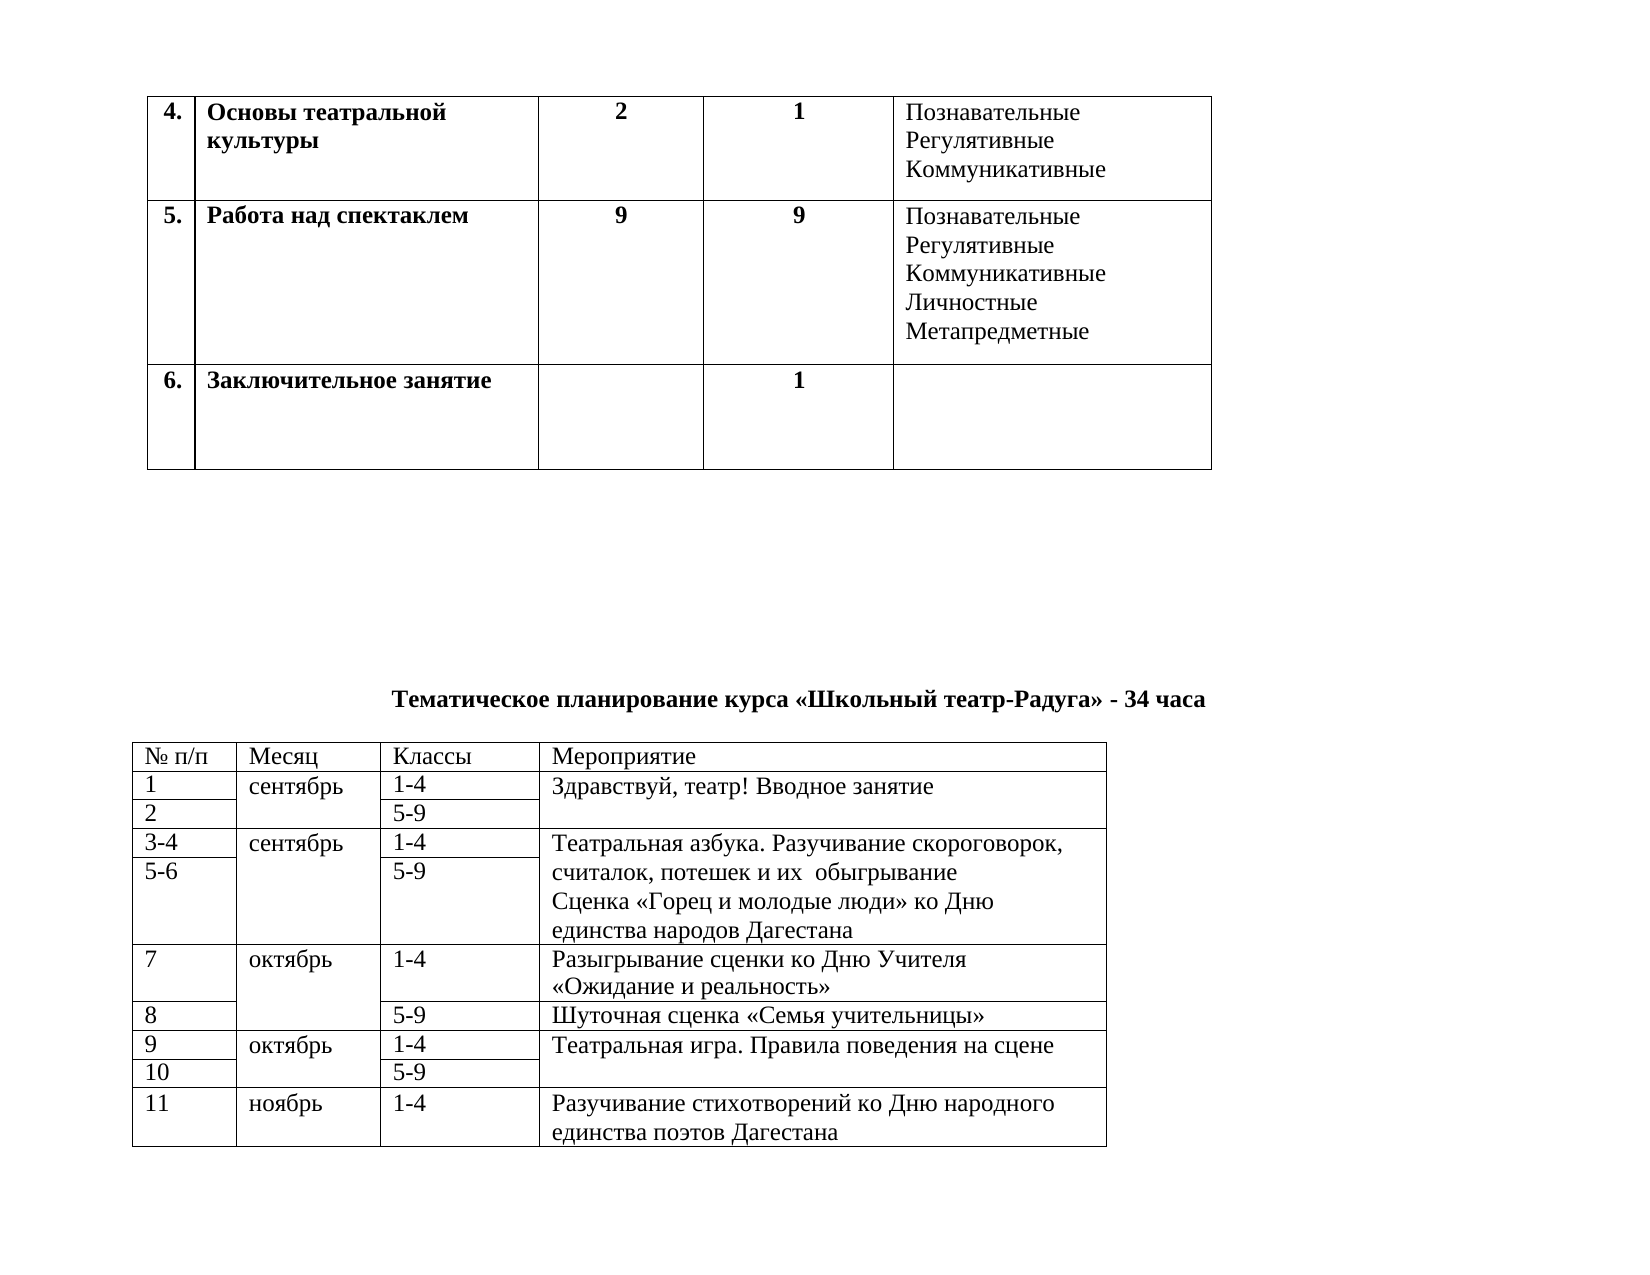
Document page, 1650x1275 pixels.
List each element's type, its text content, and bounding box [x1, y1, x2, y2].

table_cell 5-6 [133, 858, 236, 944]
table_cell 11 [133, 1088, 236, 1146]
table_cell Заключительное занятие [196, 365, 538, 469]
table_cell 7 [133, 945, 236, 1001]
table_cell Театральная азбука. Разучивание скороговорок, считалок, потешек и их обыгрывание Сценка «Горец и молодые люди» ко Дню единства народов Дагестана [540, 829, 1106, 944]
table_cell 1 [133, 772, 236, 799]
table_cell 3-4 [133, 829, 236, 857]
table_cell 1 [704, 97, 893, 200]
table_cell 1-4 [381, 772, 539, 799]
table_cell [894, 365, 1211, 469]
table_cell 9 [704, 201, 893, 364]
table_cell 5-9 [381, 800, 539, 828]
table_cell 2 [539, 97, 703, 200]
table_cell 10 [133, 1060, 236, 1087]
table_cell [539, 365, 703, 469]
table_header Классы [381, 743, 539, 771]
text Тематическое планирование курса «Школьный театр-Радуга» - 34 часа [167, 684, 1430, 713]
table_cell сентябрь [237, 772, 380, 828]
table_cell 6. [148, 365, 194, 469]
table_cell 4. [148, 97, 194, 200]
table_cell Театральная игра. Правила поведения на сцене [540, 1031, 1106, 1087]
table_cell 5-9 [381, 858, 539, 944]
table_cell 5-9 [381, 1002, 539, 1030]
table_cell октябрь [237, 945, 380, 1030]
table_cell 5-9 [381, 1060, 539, 1087]
table_header Мероприятие [540, 743, 1106, 771]
table_cell 1-4 [381, 945, 539, 1001]
table_cell Разучивание стихотворений ко Дню народного единства поэтов Дагестана [540, 1088, 1106, 1146]
table_cell 1 [704, 365, 893, 469]
table_cell сентябрь [237, 829, 380, 944]
table_cell 9 [133, 1031, 236, 1058]
table_cell 1-4 [381, 1088, 539, 1146]
table_cell Основы театральной культуры [196, 97, 538, 200]
table_cell Разыгрывание сценки ко Дню Учителя «Ожидание и реальность» [540, 945, 1106, 1001]
table_cell октябрь [237, 1031, 380, 1087]
table_cell 9 [539, 201, 703, 364]
table_cell 1-4 [381, 1031, 539, 1058]
table_cell Познавательные Регулятивные Коммуникативные [894, 97, 1211, 200]
table_header Месяц [237, 743, 380, 771]
table_cell ноябрь [237, 1088, 380, 1146]
table_cell 8 [133, 1002, 236, 1030]
table_cell 2 [133, 800, 236, 828]
table_cell Работа над спектаклем [196, 201, 538, 364]
table_cell Познавательные Регулятивные Коммуникативные Личностные Метапредметные [894, 201, 1211, 364]
table_cell Здравствуй, театр! Вводное занятие [540, 772, 1106, 828]
table_cell Шуточная сценка «Семья учительницы» [540, 1002, 1106, 1030]
table_header № п/п [133, 743, 236, 771]
table_cell 1-4 [381, 829, 539, 857]
table_cell 5. [148, 201, 194, 364]
